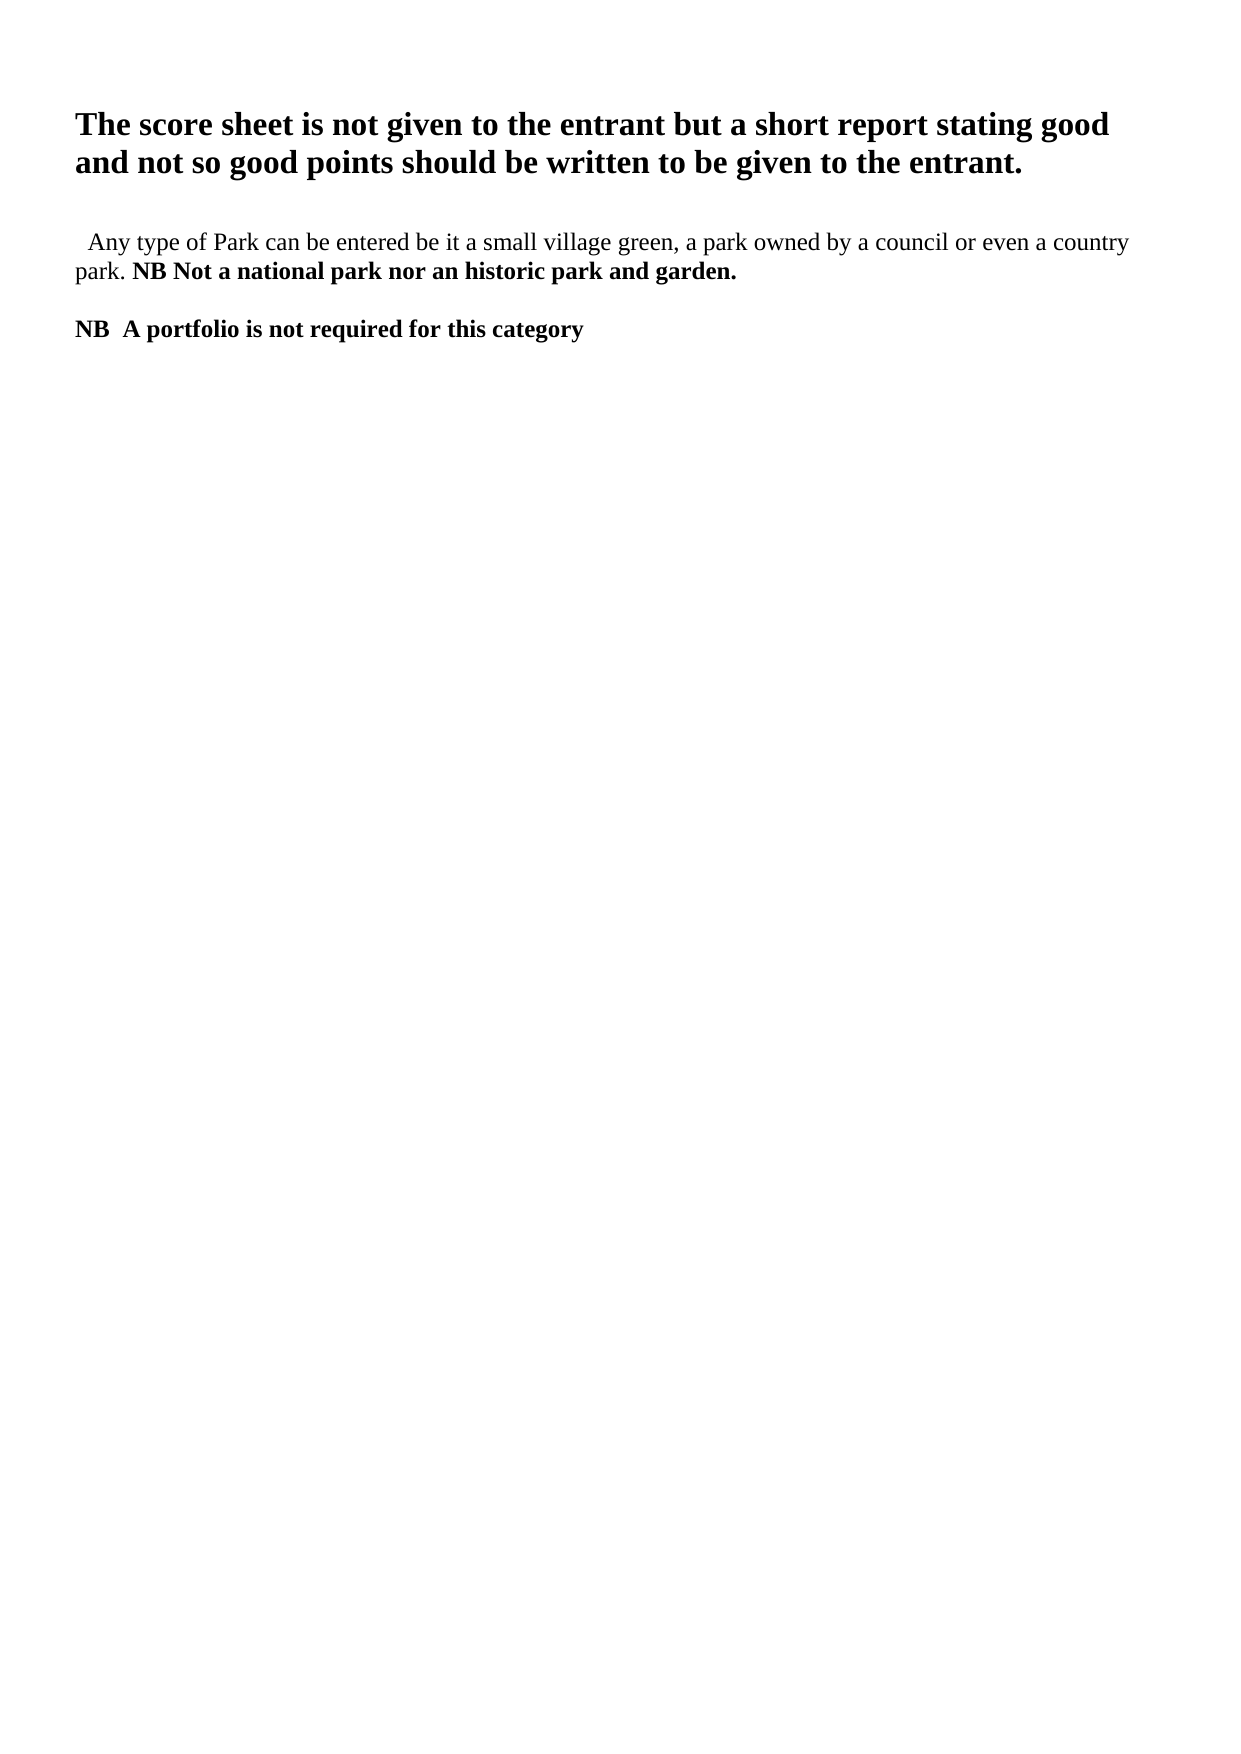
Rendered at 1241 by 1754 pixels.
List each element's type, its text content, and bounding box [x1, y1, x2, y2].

text The score sheet is not given to the entrant but a short report stating good and not so good points should be written to be given to the entrant. [75, 104, 1165, 180]
text NB A portfolio is not required for this category [75, 314, 1165, 342]
text Any type of Park can be entered be it a small village green, a park owned by a council or even a country park. NB Not a national park nor an historic park and garden. [75, 227, 1165, 284]
